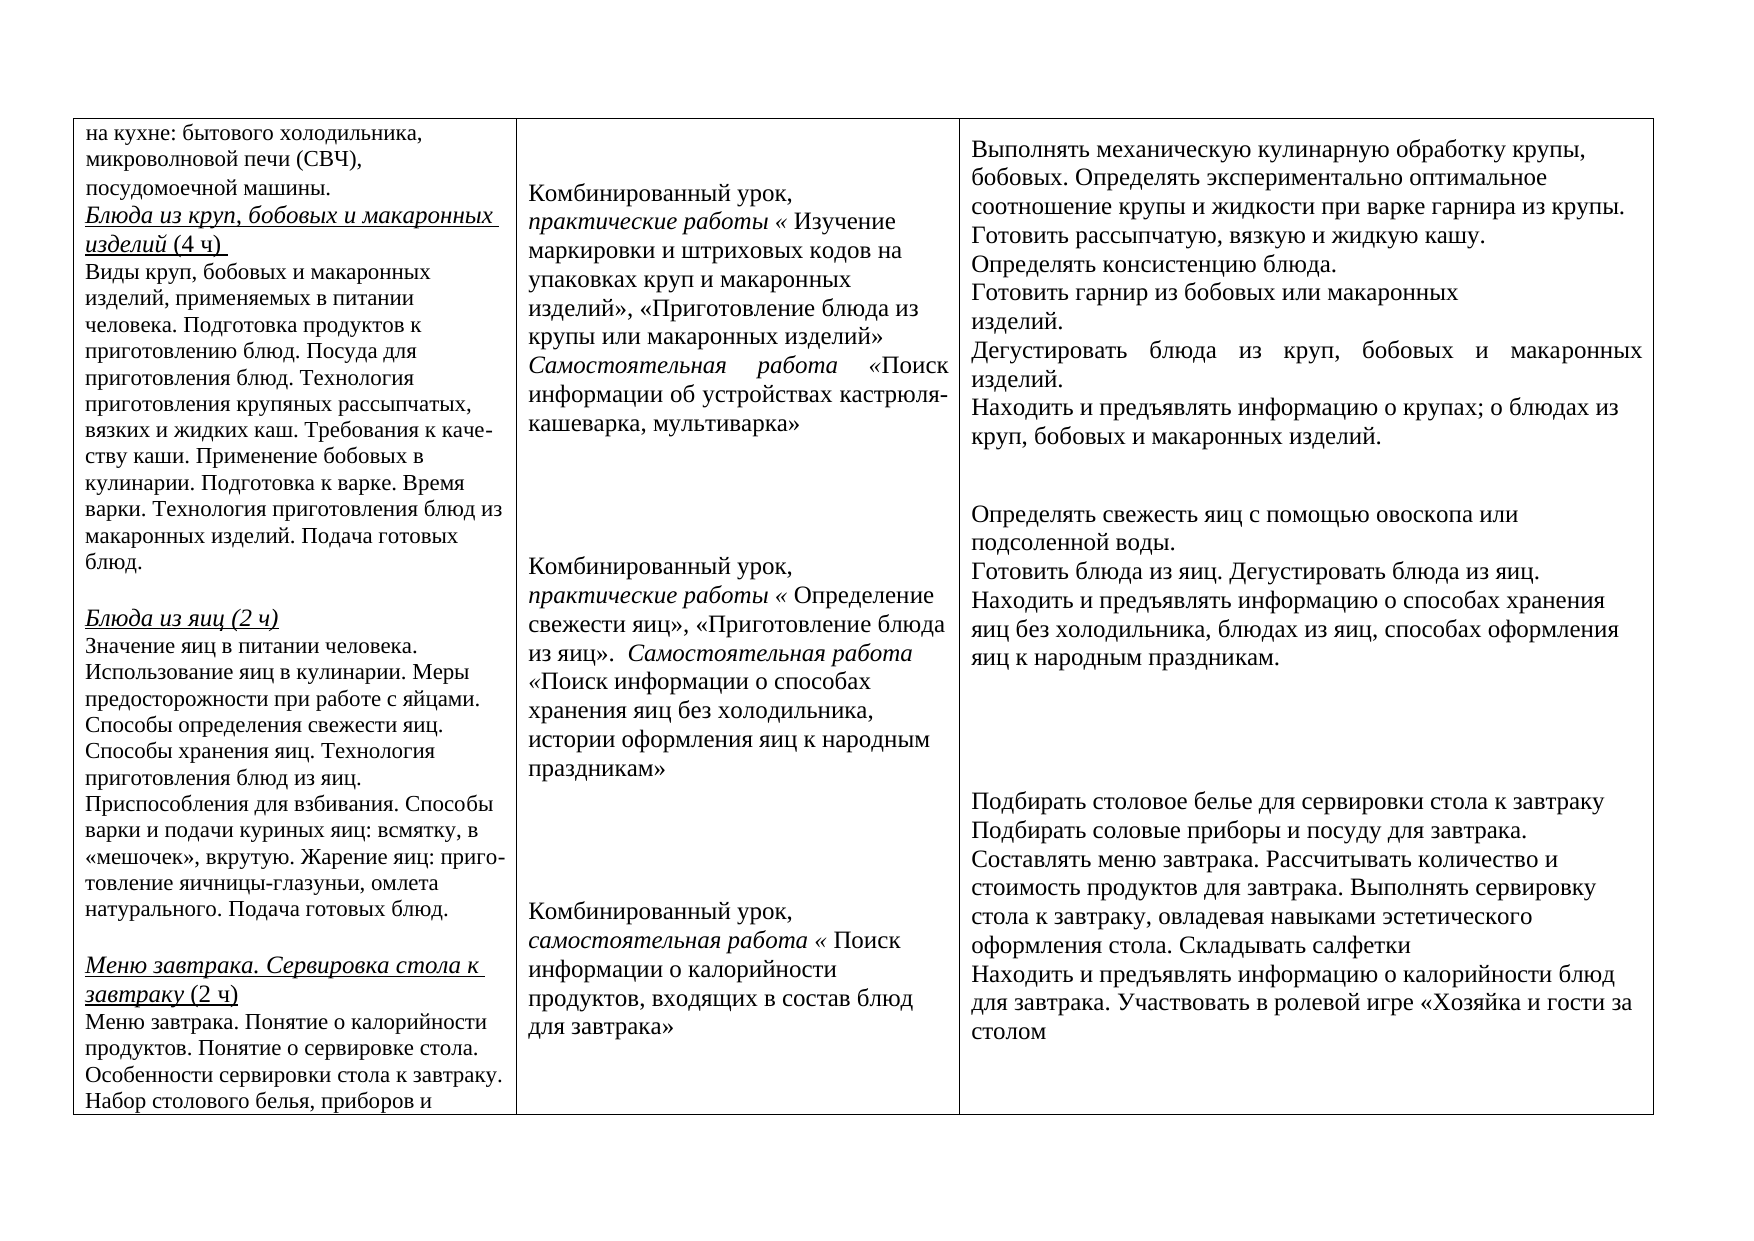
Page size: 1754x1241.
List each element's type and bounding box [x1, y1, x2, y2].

table_cell [74, 119, 516, 1113]
table_cell [960, 119, 1653, 1113]
table_cell [517, 119, 959, 1113]
